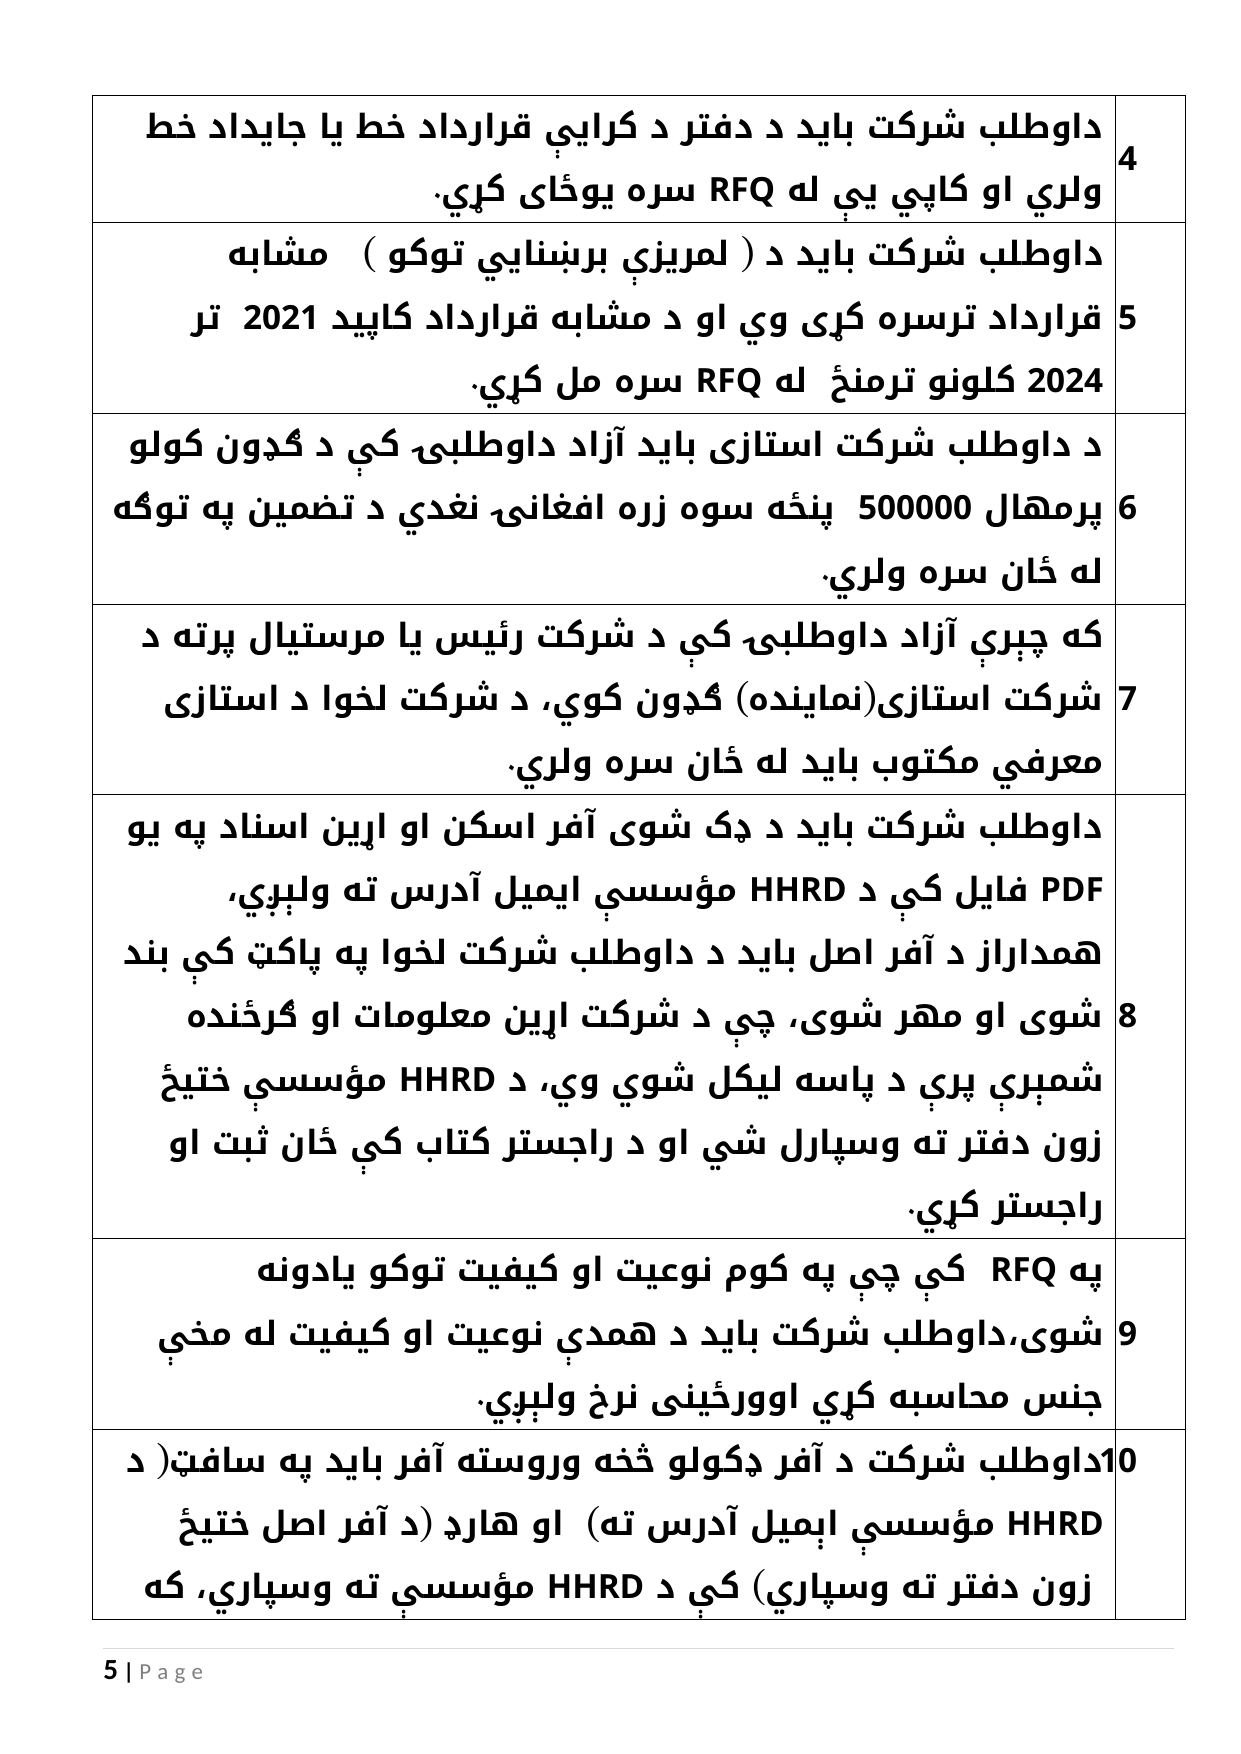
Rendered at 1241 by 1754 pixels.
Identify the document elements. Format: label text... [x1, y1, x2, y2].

table_cell [1116, 414, 1185, 603]
table_cell [1116, 795, 1185, 1238]
table_cell د داوطلب شرکت استازی باید آزاد داوطلبۍ کې د ګډون کولو پرمهال 500000 پنځه سوه زره افغانۍ نغدي د تضمین په توګه له ځان سره ولري. [93, 414, 1115, 603]
table_cell [1116, 1239, 1185, 1429]
table_cell که چېرې آزاد داوطلبۍ کې د شرکت رئیس یا مرستیال پرته د شرکت استازی(نماینده) ګډون کوي، د شرکت لخوا د استازی معرفي مکتوب باید له ځان سره ولري. [93, 605, 1115, 794]
table_cell [1116, 1430, 1185, 1619]
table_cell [93, 1430, 1115, 1619]
table_cell [1116, 605, 1185, 794]
table_cell په RFQ کې چې په کوم نوعیت او کیفیت توکو یادونه شوی،داوطلب شرکت باید د همدې نوعیت او کیفیت له مخې جنس محاسبه کړي اوورځینی نرخ ولېږي. [93, 1239, 1115, 1429]
table_cell [1116, 223, 1185, 413]
table_cell داوطلب شرکت باید د دفتر د کرایې قرارداد خط یا جایداد خط ولري او کاپي یې له RFQ سره یوځای کړي. [93, 96, 1115, 222]
table_cell داوطلب شرکت باید د ( لمریزې برښنایي توکو ) مشابه قرارداد ترسره کړی وي او د مشابه قرارداد کاپيد 2021 تر 2024 کلونو ترمنځ له RFQ سره مل کړي. [93, 223, 1115, 413]
table_cell [1116, 96, 1185, 222]
table_cell داوطلب شرکت باید د ډک شوی آفر اسکن او اړین اسناد په یو PDF فایل کې د HHRD مؤسسې ایمیل آدرس ته ولېږي، همداراز د آفر اصل باید د داوطلب شرکت لخوا په پاکټ کې بند شوی او مهر شوی، چې د شرکت اړین معلومات او ګرځنده شمېرې پرې د پاسه لیکل شوي وي، د HHRD مؤسسې ختیځ زون دفتر ته وسپارل شي او د راجستر کتاب کې ځان ثبت او راجستر کړي. [93, 795, 1115, 1238]
